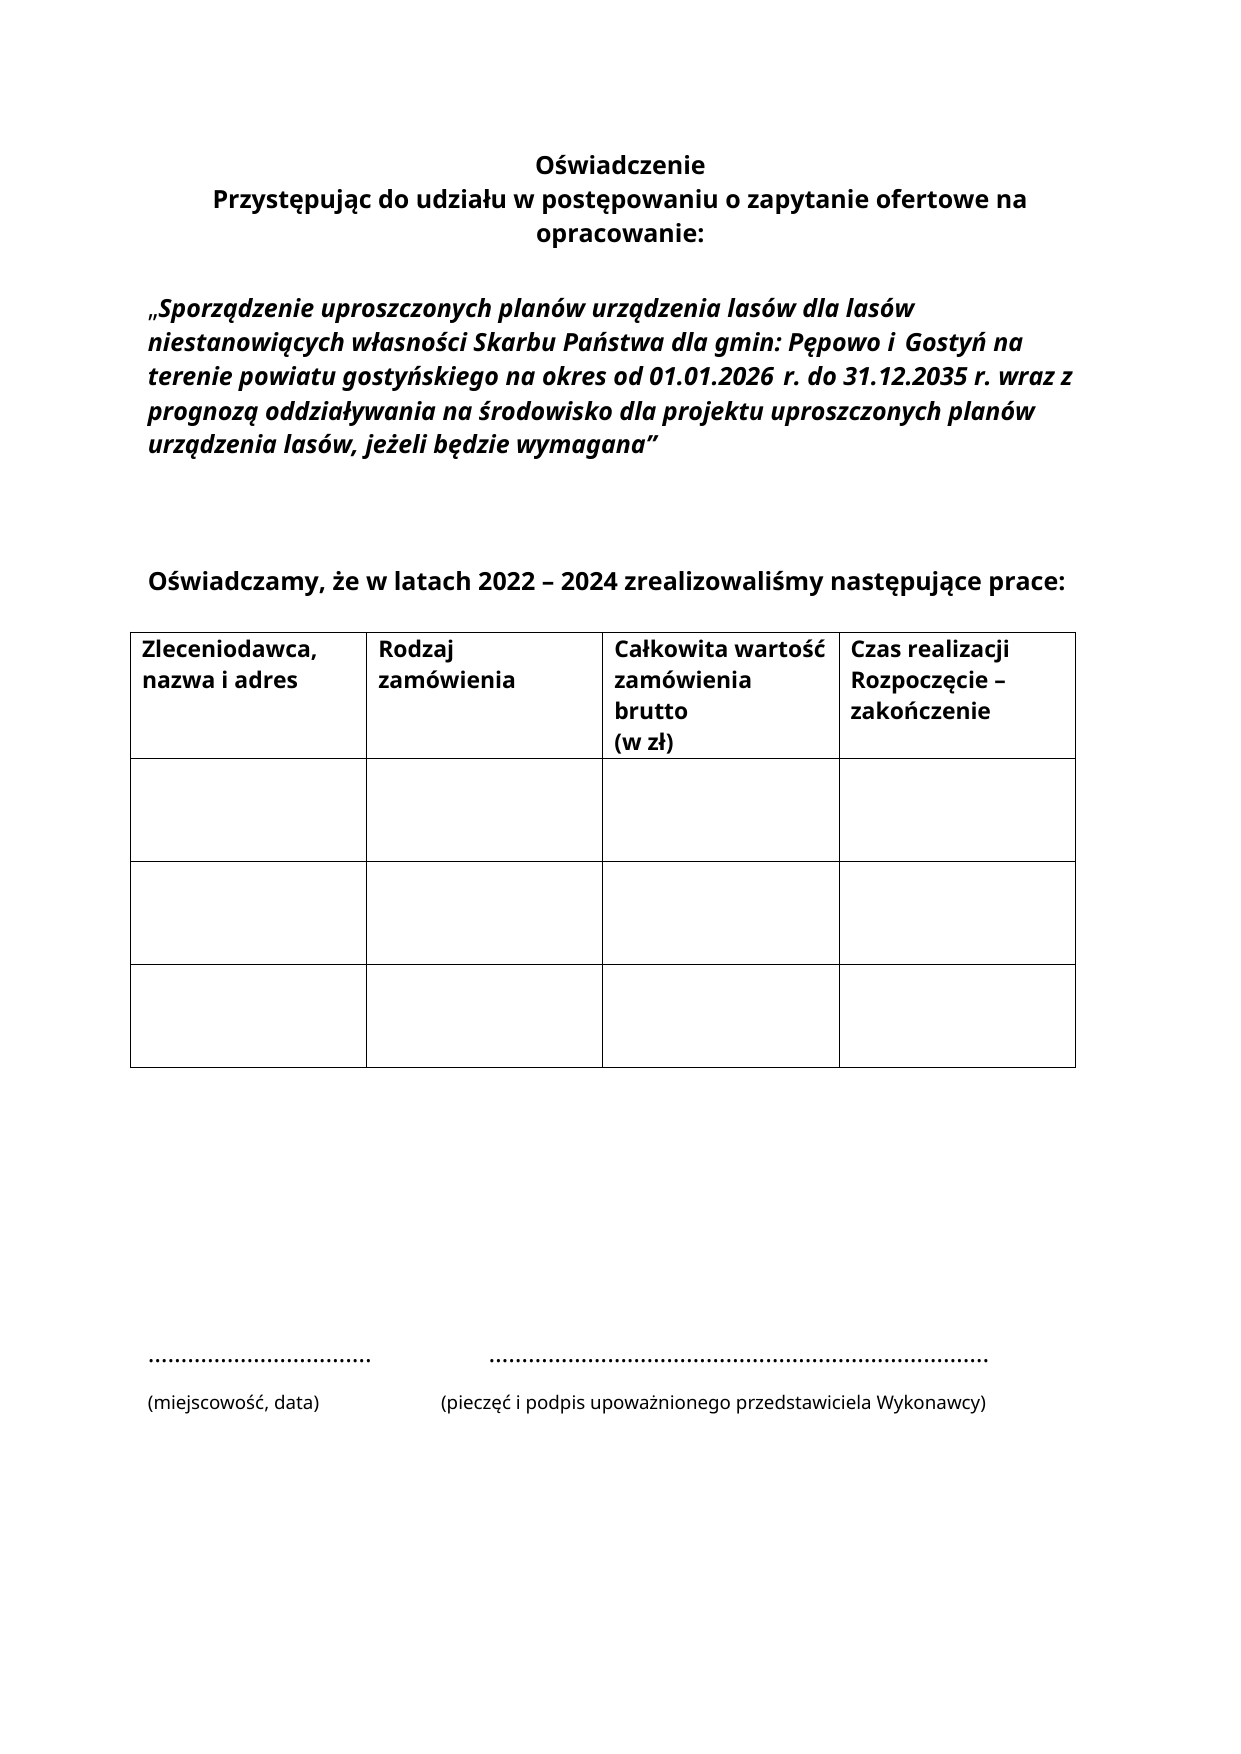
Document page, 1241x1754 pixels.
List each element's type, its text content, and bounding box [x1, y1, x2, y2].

table_header Czas realizacji Rozpoczęcie – zakończenie [840, 633, 1075, 758]
table_cell [131, 759, 366, 861]
table_header Zleceniodawca, nazwa i adres [131, 633, 366, 758]
table_cell [603, 759, 839, 861]
text Oświadczenie [148, 148, 1093, 182]
table_cell [840, 862, 1075, 964]
table_cell [367, 862, 602, 964]
table_cell [603, 965, 839, 1067]
table_cell [840, 759, 1075, 861]
table_cell [367, 965, 602, 1067]
text (miejscowość, data) (pieczęć i podpis upoważnionego przedstawiciela Wykonawcy) [148, 1389, 1093, 1414]
table_cell [131, 965, 366, 1067]
text Przystępując do udziału w postępowaniu o zapytanie ofertowe na opracowanie: [148, 182, 1093, 250]
text ……………………………. …………………………………………………………………. [148, 1336, 1093, 1369]
table_cell [603, 862, 839, 964]
table_header Rodzaj zamówienia [367, 633, 602, 758]
table_cell [131, 862, 366, 964]
table_cell [367, 759, 602, 861]
table_header Całkowita wartość zamówienia brutto (w zł) [603, 633, 839, 758]
text Oświadczamy, że w latach 2022 – 2024 zrealizowaliśmy następujące prace: [148, 563, 1093, 597]
text „Sporządzenie uproszczonych planów urządzenia lasów dla lasów niestanowiących własności Skarbu Państwa dla gmin: Pępowo i Gostyń na terenie powiatu gostyńskiego na okres od 01.01.2026 r. do 31.12.2035 r. wraz z prognozą oddziaływania na środowisko dla projektu uproszczonych planów urządzenia lasów, jeżeli będzie wymagana” [148, 291, 1093, 461]
table_cell [840, 965, 1075, 1067]
